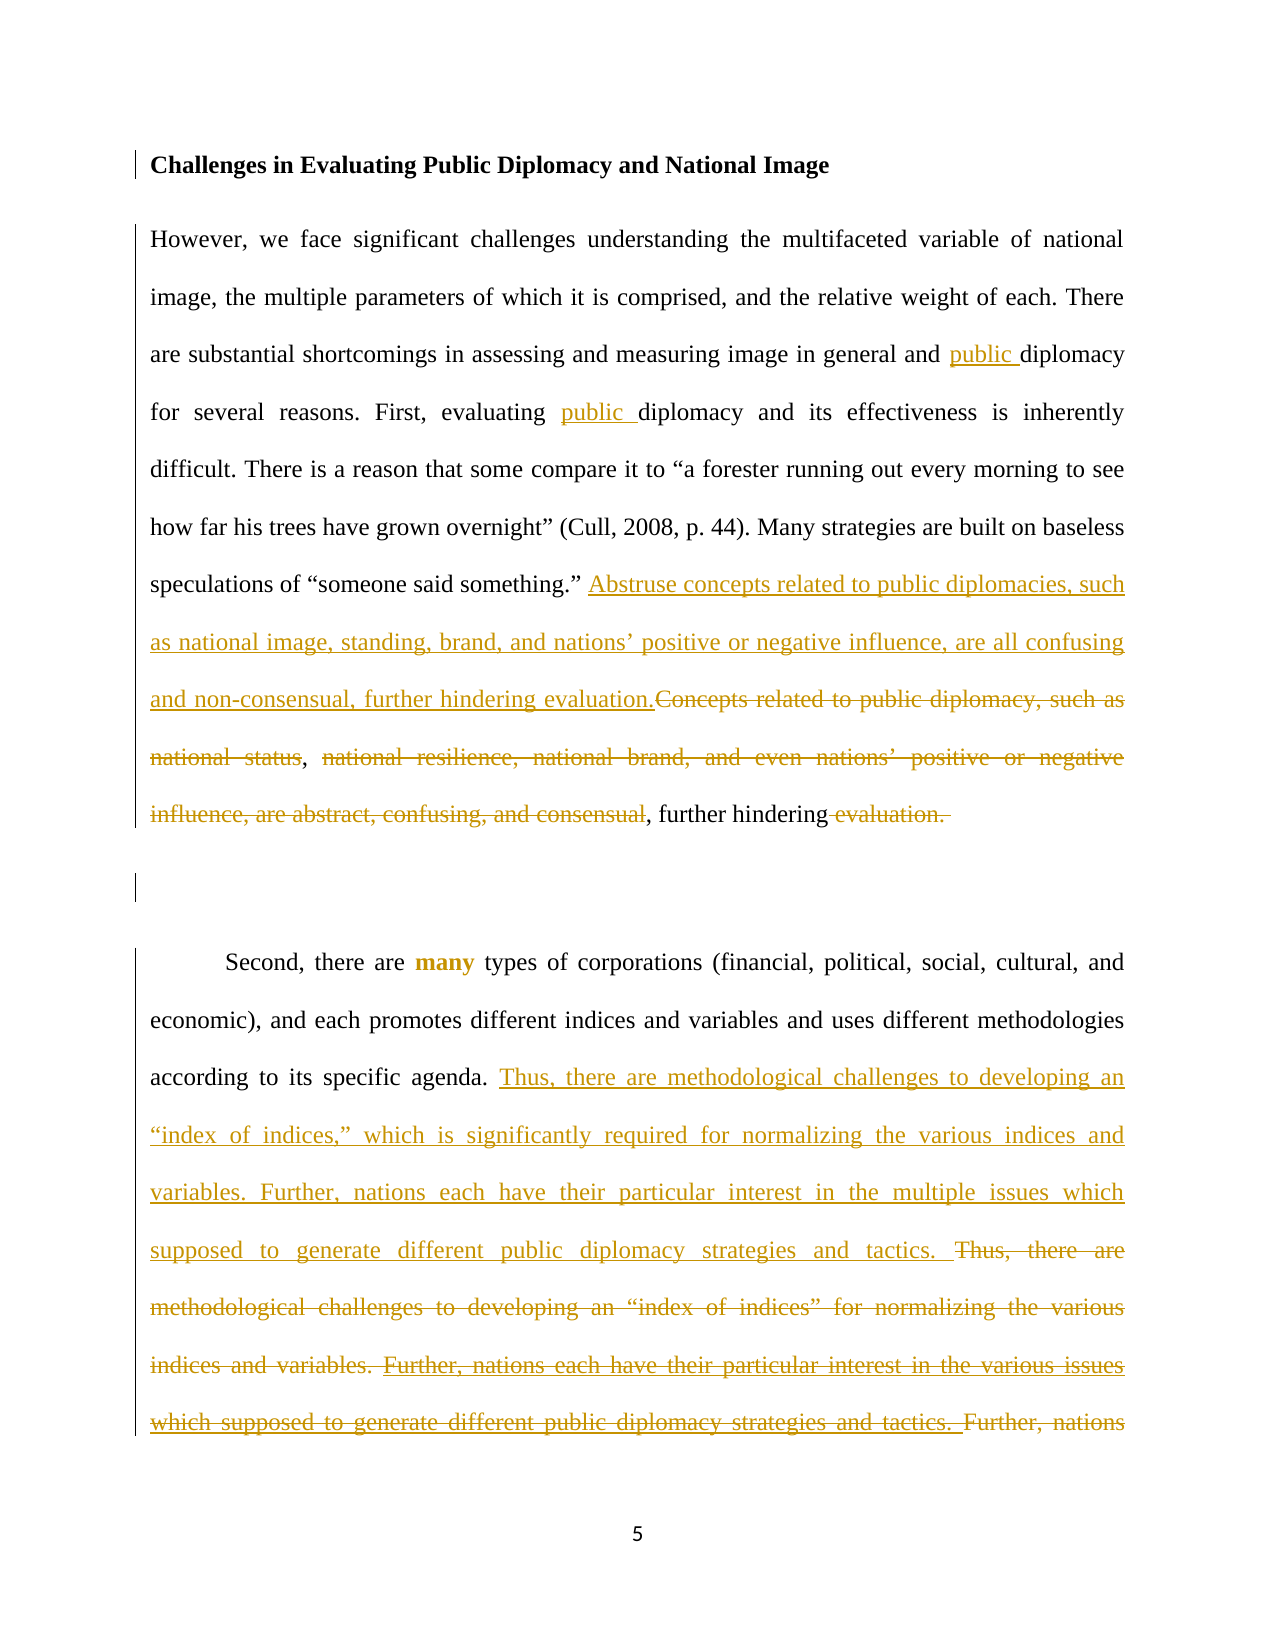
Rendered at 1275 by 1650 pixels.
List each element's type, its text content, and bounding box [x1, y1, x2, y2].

text Challenges in Evaluating Public Diplomacy and National Image [150, 150, 1125, 179]
text However, we face significant challenges understanding the multifaceted variable of national image, the multiple parameters of which it is comprised, and the relative weight of each. There are substantial shortcomings in assessing and measuring image in general and diplomacy for several reasons. First, evaluating diplomacy and its effectiveness is inherently difficult. There is a reason that some compare it to “a forester running out every morning to see how far his trees have grown overnight” (Cull, 2008, p. 44). Many strategies are built on baseless speculations of “someone said something.” [150, 224, 1125, 652]
text However, we face significant challenges understanding the multifaceted variable of national image, the multiple parameters of which it is comprised, and the relative weight of each. There are substantial shortcomings in assessing and measuring image in general and diplomacy for several reasons. First, evaluating diplomacy and its effectiveness is inherently difficult. There is a reason that some compare it to “a forester running out every morning to see how far his trees have grown overnight” (Cull, 2008, p. 44). Many strategies are built on baseless speculations of “someone said something.” [150, 653, 1125, 828]
